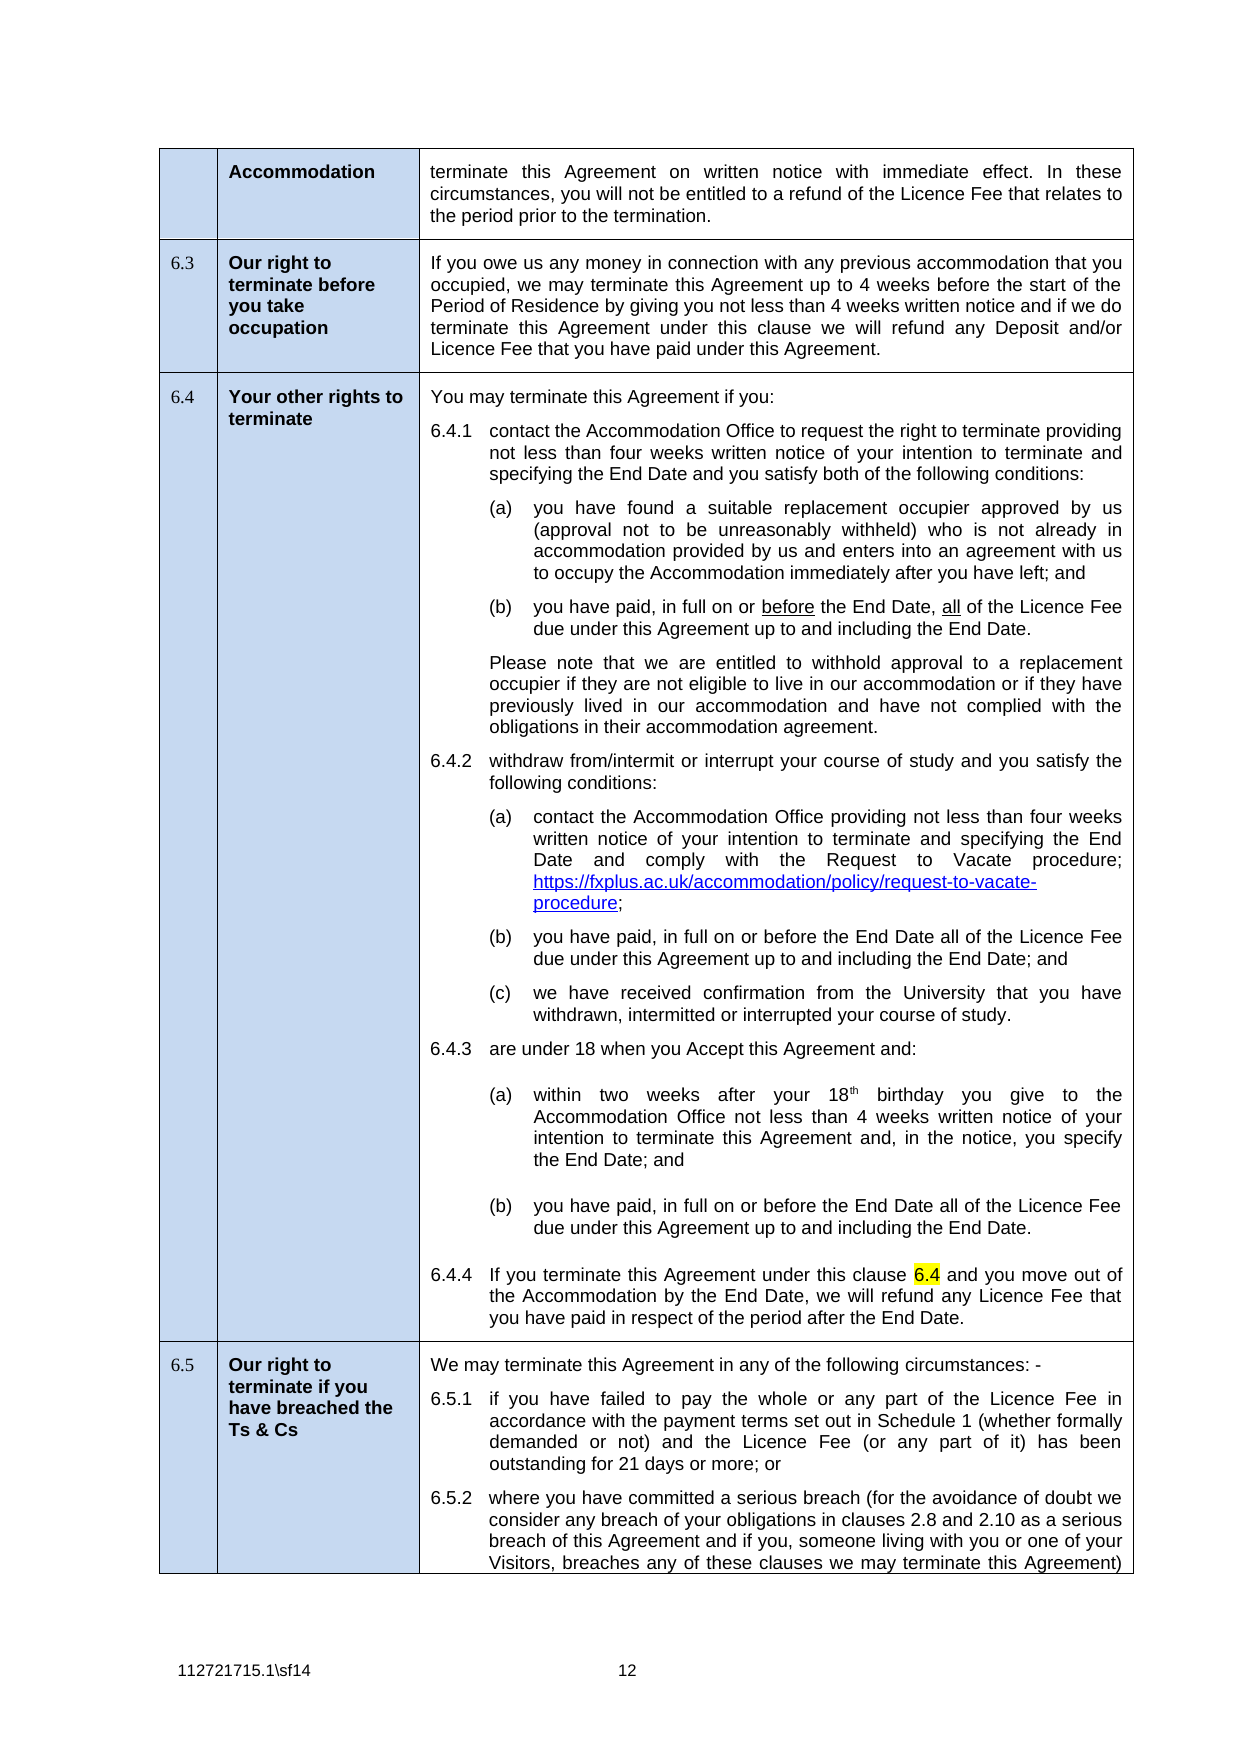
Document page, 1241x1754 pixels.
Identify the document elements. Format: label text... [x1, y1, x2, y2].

table_cell Our right to terminate before you take occupation [218, 240, 419, 372]
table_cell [420, 1342, 1133, 1573]
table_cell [420, 149, 1133, 238]
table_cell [218, 149, 419, 238]
table_cell [160, 1342, 217, 1573]
table_cell [160, 373, 217, 1341]
table_cell You may terminate this Agreement if you: contact the Accommodation Office to request the right to terminate providing not less than four weeks written notice of your intention to terminate and specifying the End Date and you satisfy both of the following conditions: you have found a suitable replacement occupier approved by us (approval not to be unreasonably withheld) who is not already in accommodation provided by us and enters into an agreement with us to occupy the Accommodation immediately after you have left; and you have paid, in full on or before the End Date, all of the Licence Fee due under this Agreement up to and including the End Date. Please note that we are entitled to withhold approval to a replacement occupier if they are not eligible to live in our accommodation or if they have previously lived in our accommodation and have not complied with the obligations in their accommodation agreement. withdraw from/intermit or interrupt your course of study and you satisfy the following conditions: contact the Accommodation Office providing not less than four weeks written notice of your intention to terminate and specifying the End Date and comply with the Request to Vacate procedure; https://fxplus.ac.uk/accommodation/policy/request-to-vacate-procedure; you have paid, in full on or before the End Date all of the Licence Fee due under this Agreement up to and including the End Date; and we have received confirmation from the University that you have withdrawn, intermitted or interrupted your course of study. are under 18 when you Accept this Agreement and: within two weeks after your 18th birthday you give to the Accommodation Office not less than 4 weeks written notice of your intention to terminate this Agreement and, in the notice, you specify the End Date; and you have paid, in full on or before the End Date all of the Licence Fee due under this Agreement up to and including the End Date. If you terminate this Agreement under this clause 6.4 and you move out of the Accommodation by the End Date, we will refund any Licence Fee that you have paid in respect of the period after the End Date. [420, 373, 1133, 1341]
table_cell If you owe us any money in connection with any previous accommodation that you occupied, we may terminate this Agreement up to 4 weeks before the start of the Period of Residence by giving you not less than 4 weeks written notice and if we do terminate this Agreement under this clause we will refund any Deposit and/or Licence Fee that you have paid under this Agreement. [420, 240, 1133, 372]
table_cell [160, 240, 217, 372]
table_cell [218, 1342, 419, 1573]
table_cell Your other rights to terminate [218, 373, 419, 1341]
table_cell [160, 149, 217, 238]
